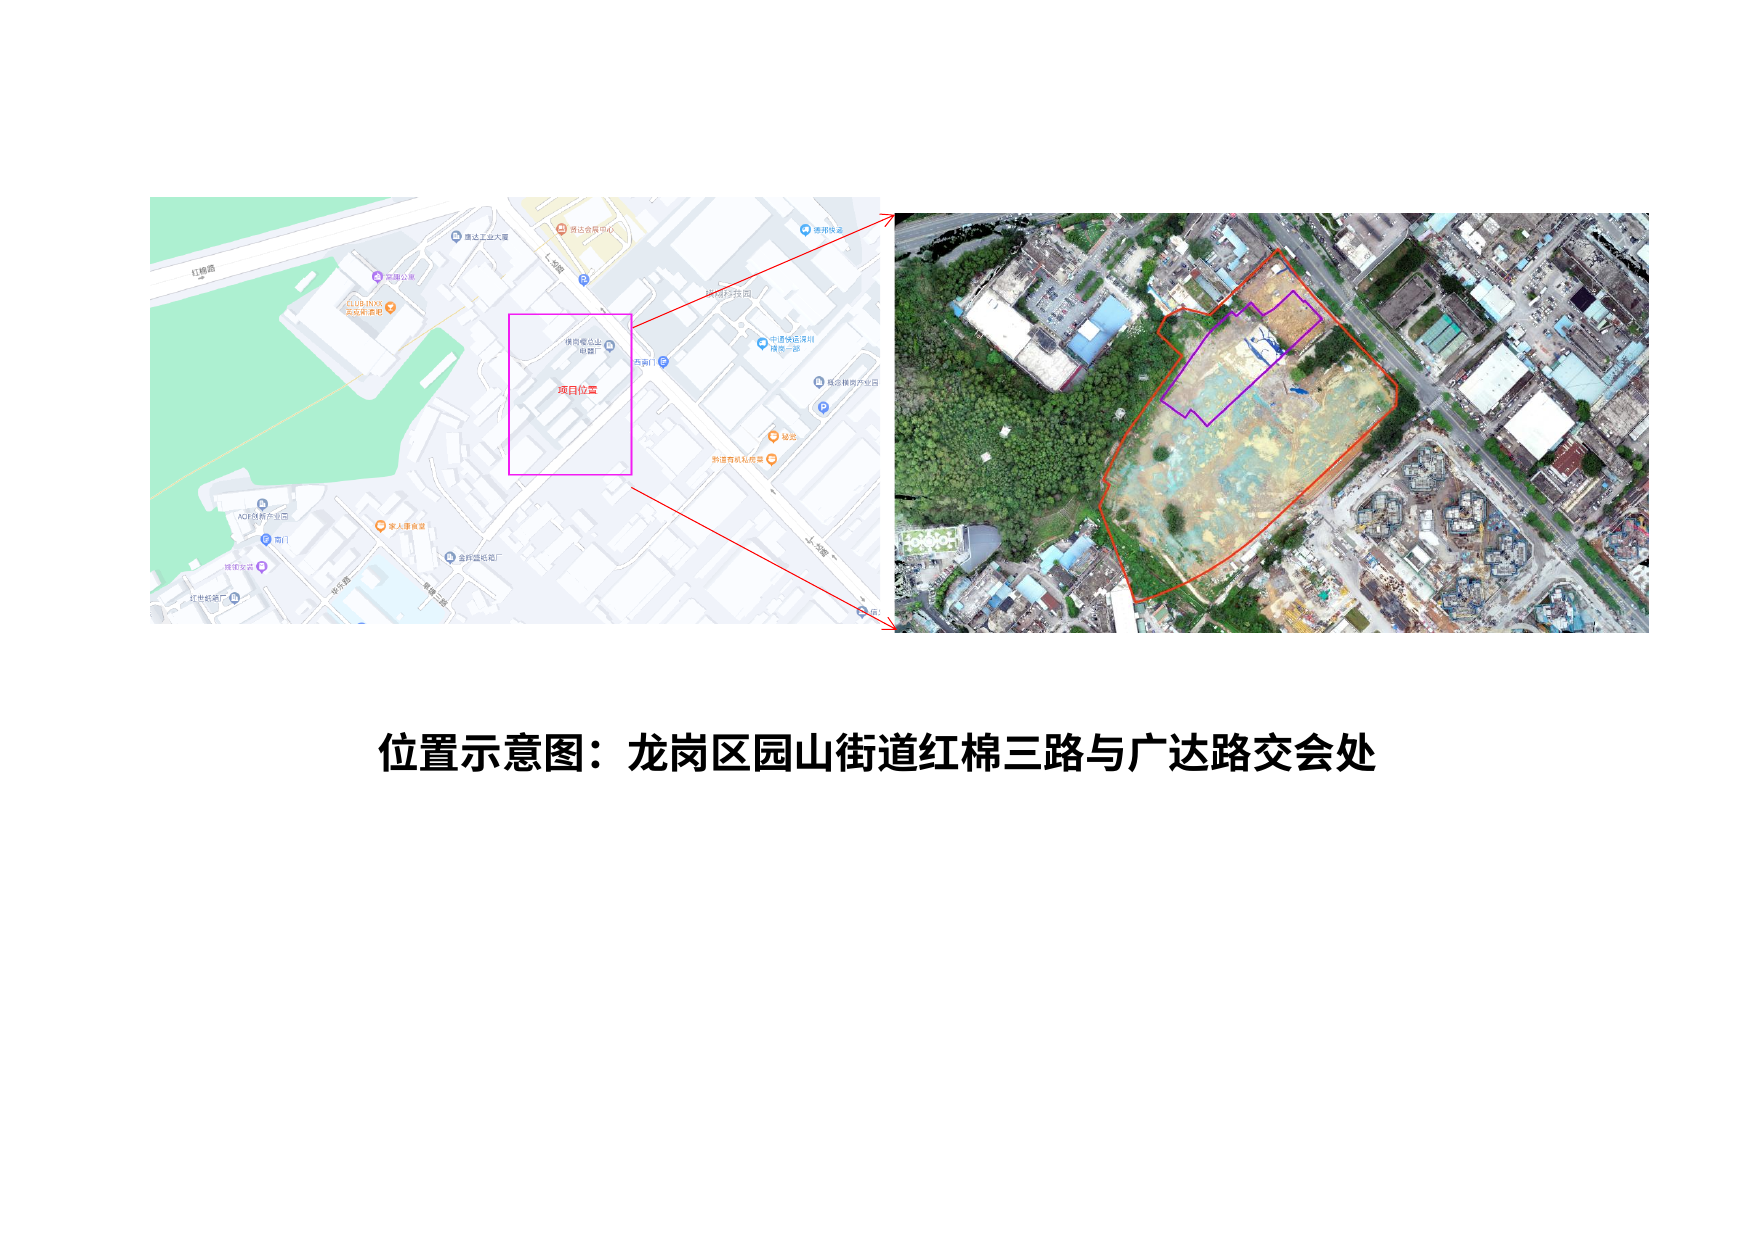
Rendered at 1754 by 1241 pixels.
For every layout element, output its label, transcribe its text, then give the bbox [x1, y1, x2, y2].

picture [150, 197, 881, 624]
picture [894, 213, 1649, 633]
text 位置示意图：龙岗区园山街道红棉三路与广达路交会处 [150, 718, 1604, 783]
